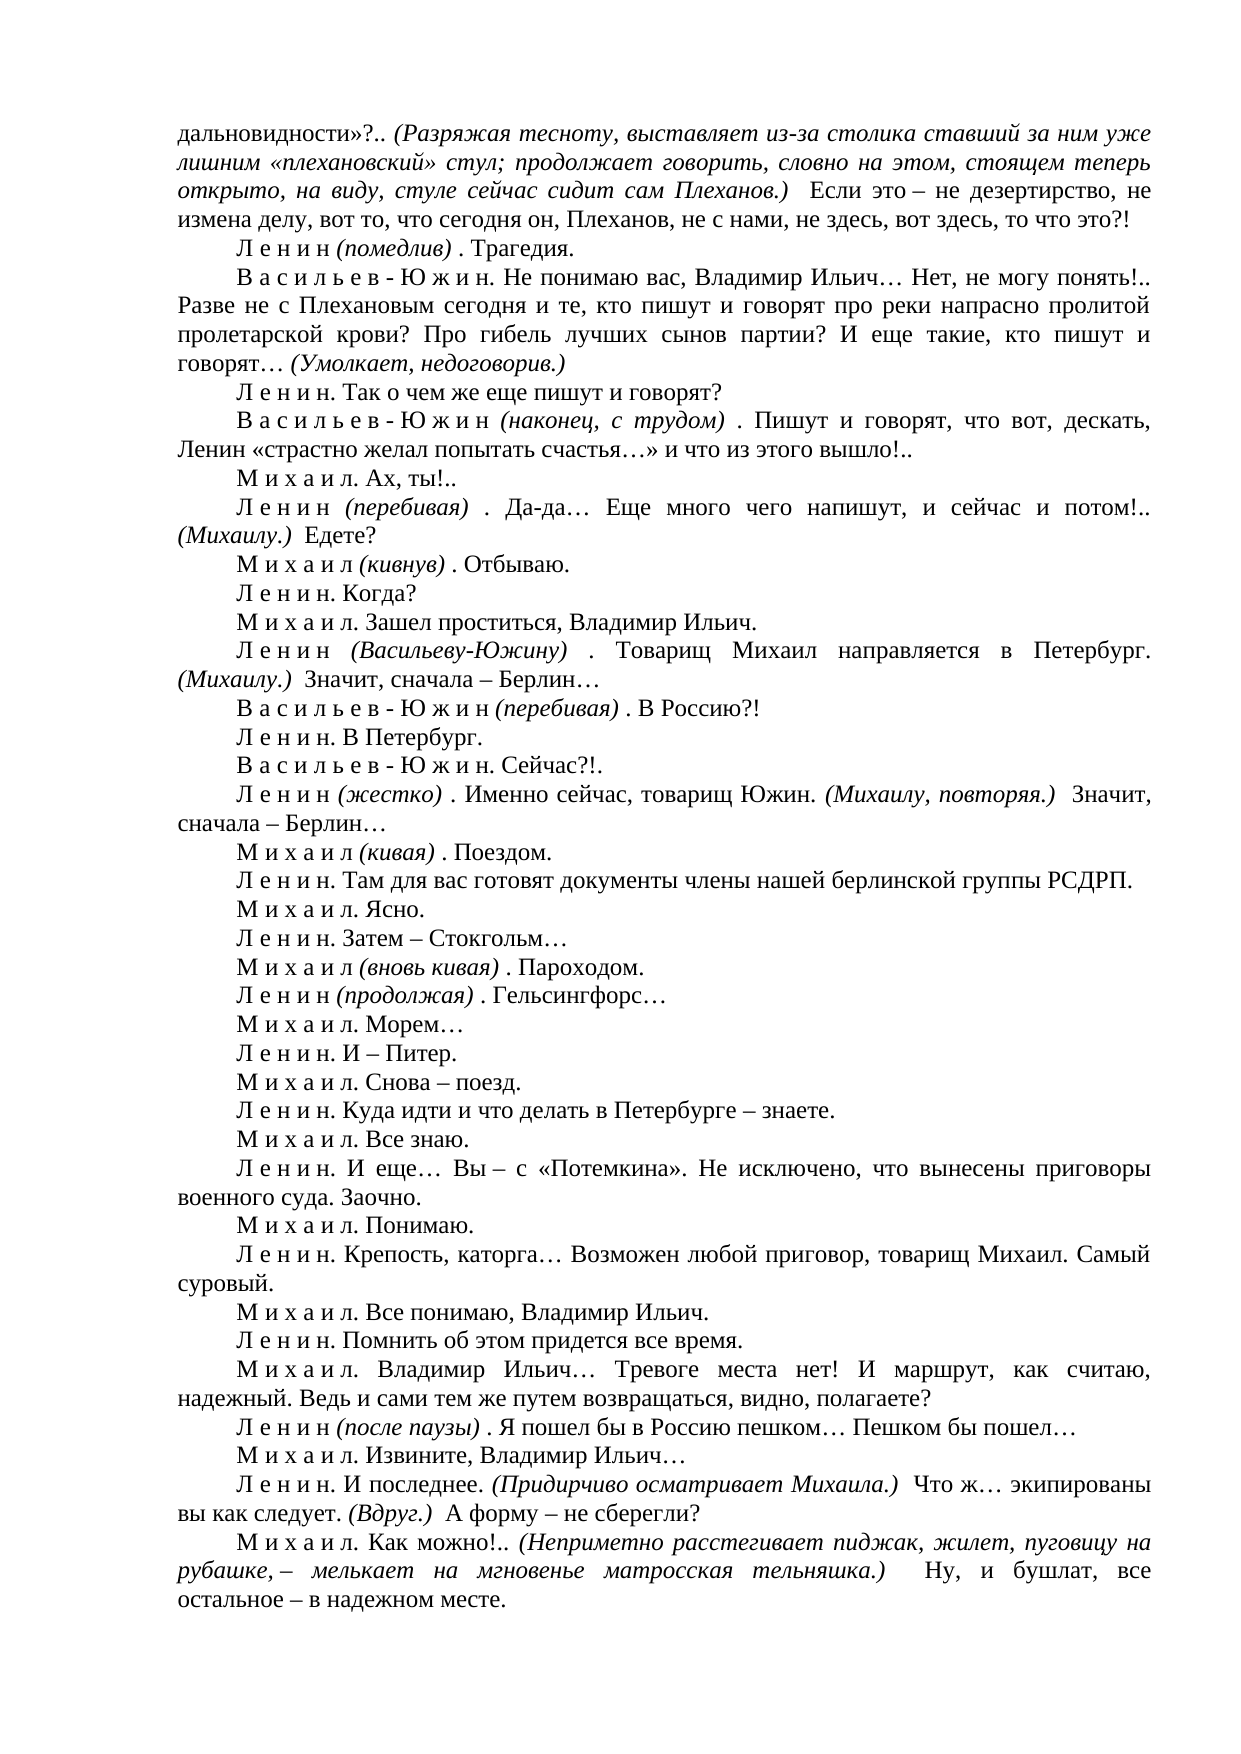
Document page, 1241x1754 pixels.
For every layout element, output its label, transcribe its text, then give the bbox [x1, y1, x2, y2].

text В а с и л ь е в - Ю ж и н (перебивая) . В Россию?! [177, 693, 1152, 722]
text М и х а и л. Ах, ты!.. [177, 463, 1152, 492]
text М и х а и л. Понимаю. [177, 1211, 1152, 1239]
text Л е н и н (продолжая) . Гельсингфорс… [177, 981, 1152, 1009]
text Л е н и н. В Петербург. [177, 722, 1152, 751]
text Л е н и н. Так о чем же еще пишут и говорят? [177, 377, 1152, 406]
text М и х а и л. Морем… [177, 1009, 1152, 1038]
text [177, 118, 1152, 233]
text М и х а и л. Ясно. [177, 894, 1152, 923]
text Л е н и н (жестко) . Именно сейчас, товарищ Южин. (Михаилу, повторяя.) Значит, сначала – Берлин… [177, 779, 1152, 837]
text Л е н и н (после паузы) . Я пошел бы в Россию пешком… Пешком бы пошел… [177, 1412, 1152, 1441]
text Л е н и н. Когда? [177, 578, 1152, 607]
text М и х а и л. Владимир Ильич… Тревоге места нет! И маршрут, как считаю, надежный. Ведь и сами тем же путем возвращаться, видно, полагаете? [177, 1354, 1152, 1412]
text М и х а и л. Как можно!.. (Неприметно расстегивает пиджак, жилет, пуговицу на рубашке, – мелькает на мгновенье матросская тельняшка.) Ну, и бушлат, все остальное – в надежном месте. [177, 1527, 1152, 1613]
text Л е н и н. И – Питер. [177, 1038, 1152, 1067]
text М и х а и л. Снова – поезд. [177, 1067, 1152, 1096]
text М и х а и л. Все знаю. [177, 1124, 1152, 1153]
text В а с и л ь е в - Ю ж и н. Сейчас?!. [177, 751, 1152, 779]
text М и х а и л. Все понимаю, Владимир Ильич. [177, 1297, 1152, 1326]
text Л е н и н (Васильеву-Южину) . Товарищ Михаил направляется в Петербург. (Михаилу.) Значит, сначала – Берлин… [177, 636, 1152, 693]
text Л е н и н. Куда идти и что делать в Петербурге – знаете. [177, 1096, 1152, 1124]
text В а с и л ь е в - Ю ж и н (наконец, с трудом) . Пишут и говорят, что вот, дескать, Ленин «страстно желал попытать счастья…» и что из этого вышло!.. [177, 406, 1152, 463]
text М и х а и л (вновь кивая) . Пароходом. [177, 952, 1152, 981]
text М и х а и л. Извините, Владимир Ильич… [177, 1441, 1152, 1469]
text Л е н и н. Крепость, каторга… Возможен любой приговор, товарищ Михаил. Самый суровый. [177, 1239, 1152, 1297]
text Л е н и н. И последнее. (Придирчиво осматривает Михаила.) Что ж… экипированы вы как следует. (Вдруг.) А форму – не сберегли? [177, 1469, 1152, 1527]
text М и х а и л (кивнув) . Отбываю. [177, 549, 1152, 578]
text Л е н и н (перебивая) . Да-да… Еще много чего напишут, и сейчас и потом!.. (Михаилу.) Едете? [177, 492, 1152, 549]
text Л е н и н. Помнить об этом придется все время. [177, 1326, 1152, 1354]
text М и х а и л (кивая) . Поездом. [177, 837, 1152, 866]
text Л е н и н (помедлив) . Трагедия. [177, 233, 1152, 262]
text Л е н и н. Затем – Стокгольм… [177, 923, 1152, 952]
text М и х а и л. Зашел проститься, Владимир Ильич. [177, 607, 1152, 636]
text Л е н и н. И еще… Вы – с «Потемкина». Не исключено, что вынесены приговоры военного суда. Заочно. [177, 1153, 1152, 1211]
text Л е н и н. Там для вас готовят документы члены нашей берлинской группы РСДРП. [177, 866, 1152, 894]
text В а с и л ь е в - Ю ж и н. Не понимаю вас, Владимир Ильич… Нет, не могу понять!.. Разве не с Плехановым сегодня и те, кто пишут и говорят про реки напрасно пролитой пролетарской крови? Про гибель лучших сынов партии? И еще такие, кто пишут и говорят… (Умолкает, недоговорив.) [177, 262, 1152, 377]
